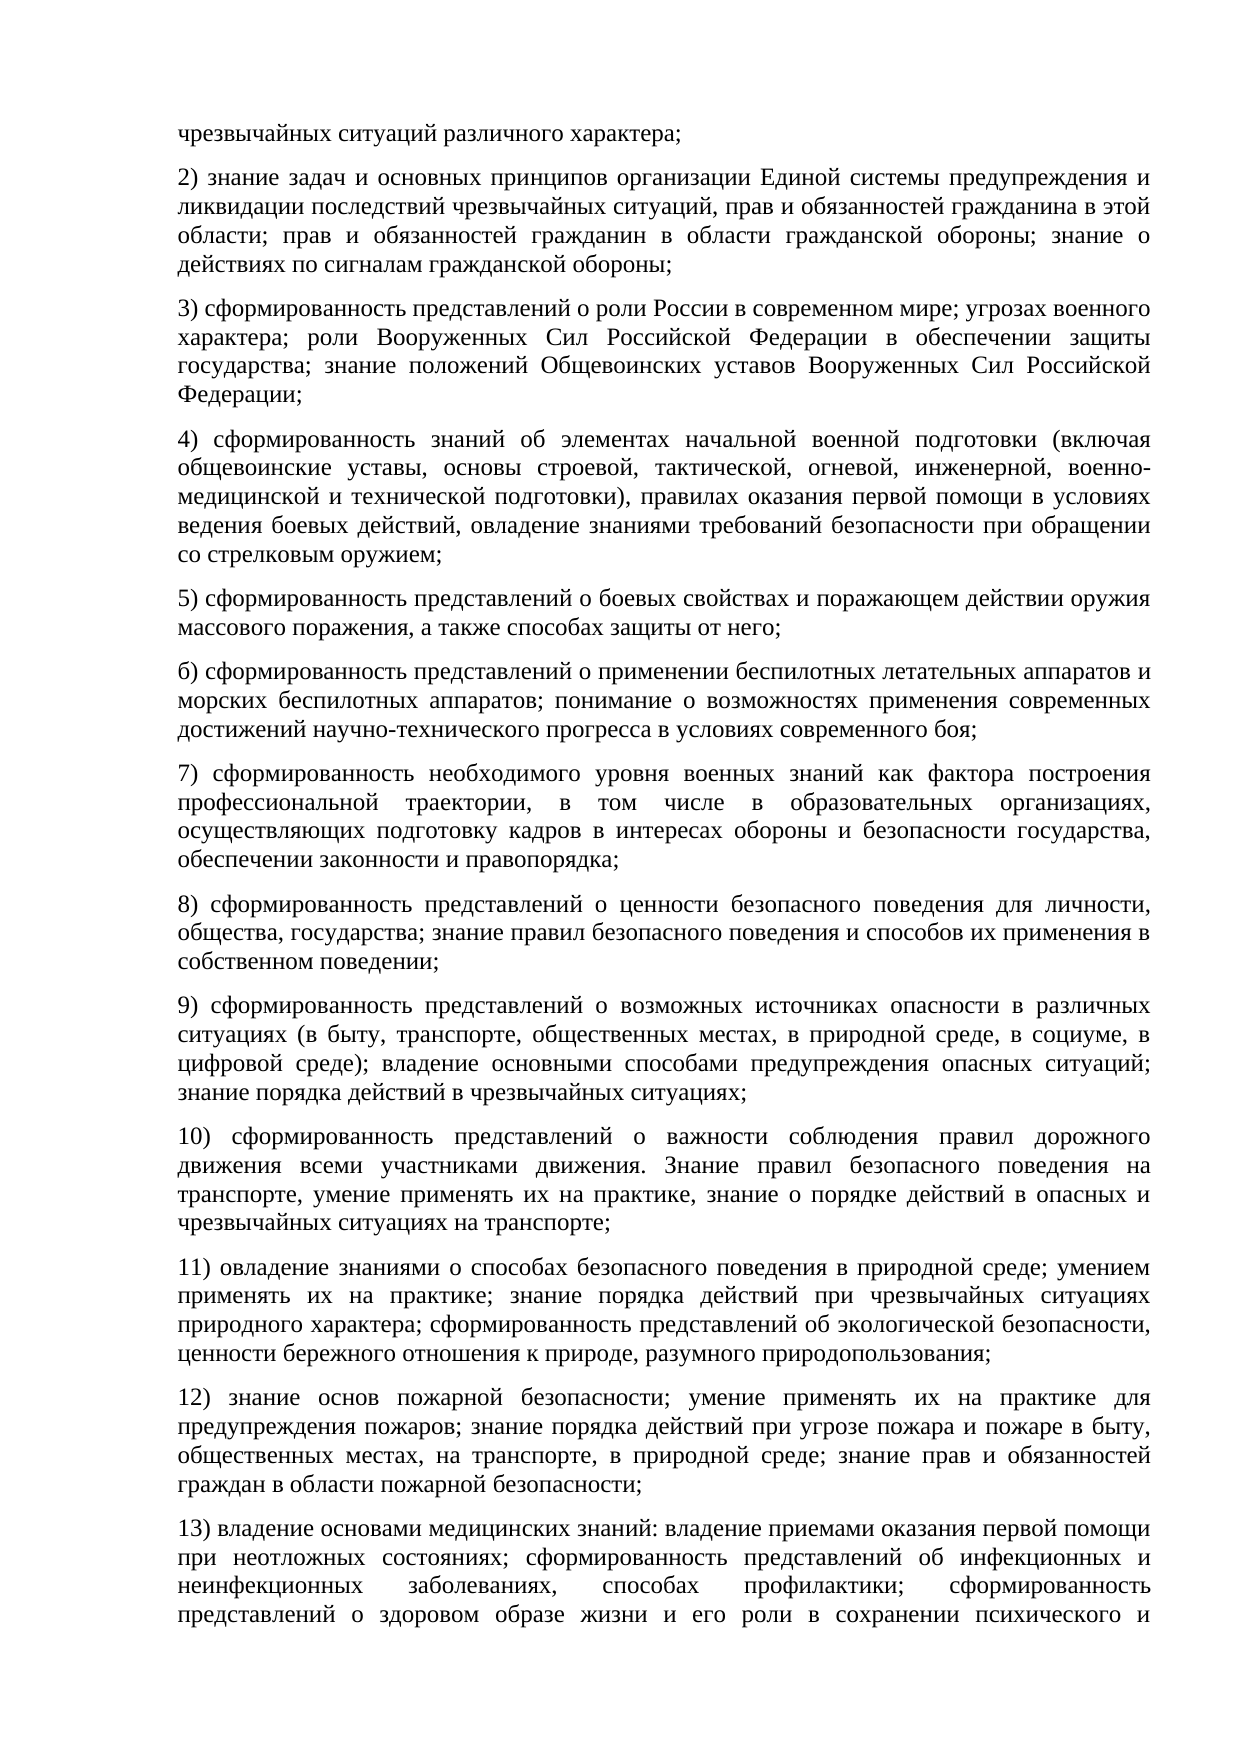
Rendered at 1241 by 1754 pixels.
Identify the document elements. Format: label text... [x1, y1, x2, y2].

text 9) сформированность представлений о возможных источниках опасности в различных ситуациях (в быту, транспорте, общественных местах, в природной среде, в социуме, в цифровой среде); владение основными способами предупреждения опасных ситуаций; знание порядка действий в чрезвычайных ситуациях; [177, 991, 1152, 1106]
text 7) сформированность необходимого уровня военных знаний как фактора построения профессиональной траектории, в том числе в образовательных организациях, осуществляющих подготовку кадров в интересах обороны и безопасности государства, обеспечении законности и правопорядка; [177, 758, 1152, 873]
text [177, 1513, 1152, 1628]
text 12) знание основ пожарной безопасности; умение применять их на практике для предупреждения пожаров; знание порядка действий при угрозе пожара и пожаре в быту, общественных местах, на транспорте, в природной среде; знание прав и обязанностей граждан в области пожарной безопасности; [177, 1382, 1152, 1497]
text 5) сформированность представлений о боевых свойствах и поражающем действии оружия массового поражения, а также способах защиты от него; [177, 583, 1152, 641]
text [177, 118, 1152, 147]
text 3) сформированность представлений о роли России в современном мире; угрозах военного характера; роли Вооруженных Сил Российской Федерации в обеспечении защиты государства; знание положений Общевоинских уставов Вооруженных Сил Российской Федерации; [177, 293, 1152, 408]
text 2) знание задач и основных принципов организации Единой системы предупреждения и ликвидации последствий чрезвычайных ситуаций, прав и обязанностей гражданина в этой области; прав и обязанностей гражданин в области гражданской обороны; знание о действиях по сигналам гражданской обороны; [177, 162, 1152, 277]
text 4) сформированность знаний об элементах начальной военной подготовки (включая общевоинские уставы, основы строевой, тактической, огневой, инженерной, военно-медицинской и технической подготовки), правилах оказания первой помощи в условиях ведения боевых действий, овладение знаниями требований безопасности при обращении со стрелковым оружием; [177, 424, 1152, 567]
text 10) сформированность представлений о важности соблюдения правил дорожного движения всеми участниками движения. Знание правил безопасного поведения на транспорте, умение применять их на практике, знание о порядке действий в опасных и чрезвычайных ситуациях на транспорте; [177, 1121, 1152, 1236]
text б) сформированность представлений о применении беспилотных летательных аппаратов и морских беспилотных аппаратов; понимание о возможностях применения современных достижений научно-технического прогресса в условиях современного боя; [177, 656, 1152, 742]
text 8) сформированность представлений о ценности безопасного поведения для личности, общества, государства; знание правил безопасного поведения и способов их применения в собственном поведении; [177, 889, 1152, 975]
text 11) овладение знаниями о способах безопасного поведения в природной среде; умением применять их на практике; знание порядка действий при чрезвычайных ситуациях природного характера; сформированность представлений об экологической безопасности, ценности бережного отношения к природе, разумного природопользования; [177, 1252, 1152, 1367]
